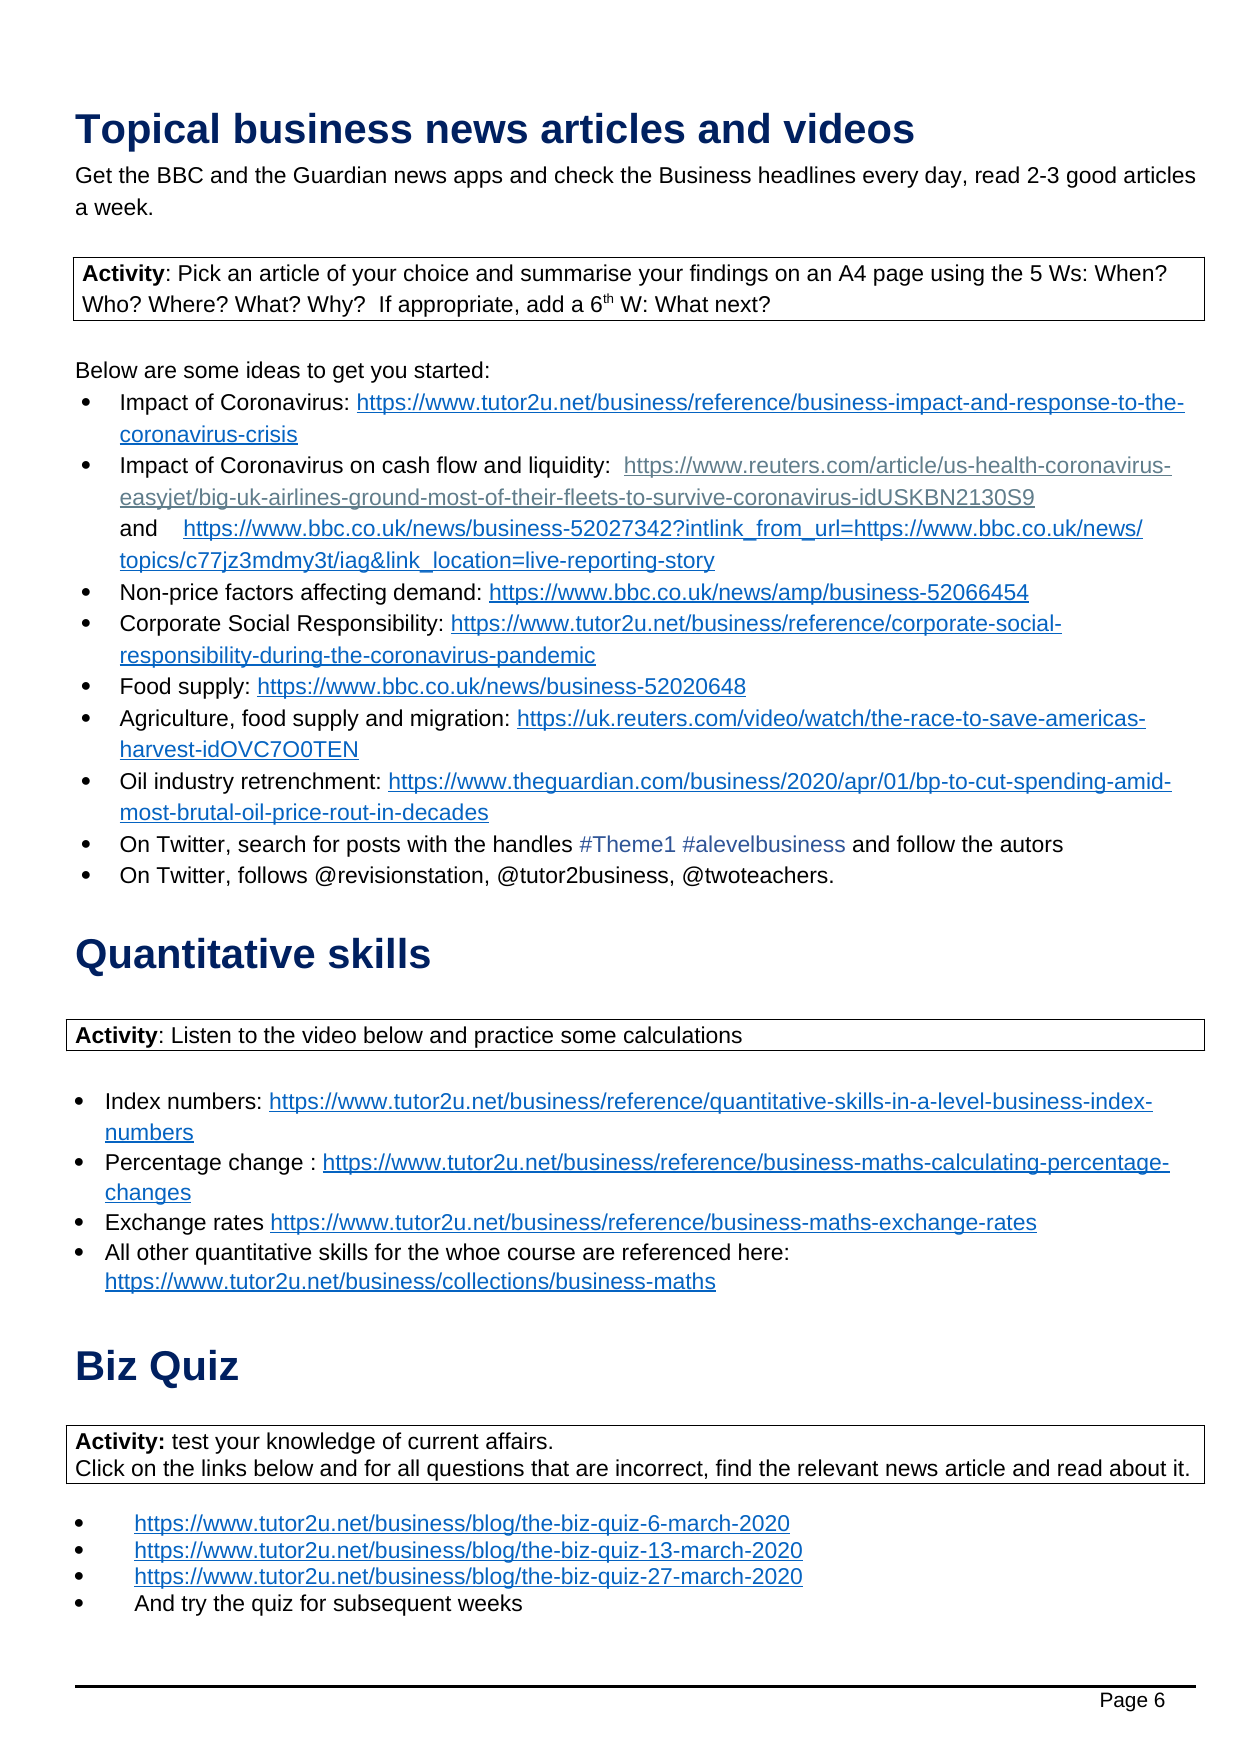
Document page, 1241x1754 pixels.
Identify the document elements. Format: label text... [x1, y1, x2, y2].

list Index numbers: https://www.tutor2u.net/business/reference/quantitative-skills-in-a-level-business-index-numbers [75, 1088, 1196, 1145]
subtitle Topical business news articles and videos [75, 104, 1196, 152]
text Activity: Pick an article of your choice and summarise your findings on an A4 page using the 5 Ws: When? Who? Where? What? Why? If appropriate, add a 6th W: What next? [74, 258, 1204, 320]
list Food supply: https://www.bbc.co.uk/news/business-52020648 [82, 673, 1196, 699]
list Impact of Coronavirus: https://www.tutor2u.net/business/reference/business-impact-and-response-to-the-coronavirus-crisis [82, 389, 1196, 447]
list Non-price factors affecting demand: https://www.bbc.co.uk/news/amp/business-52066454 [82, 578, 1196, 605]
list Impact of Coronavirus on cash flow and liquidity: https://www.reuters.com/article/us-health-coronavirus-easyjet/big-uk-airlines-ground-most-of-their-fleets-to-survive-coronavirus-idUSKBN2130S9 [82, 452, 1196, 510]
list Exchange rates https://www.tutor2u.net/business/reference/business-maths-exchange-rates [75, 1209, 1196, 1235]
list https://www.tutor2u.net/business/blog/the-biz-quiz-6-march-2020 [75, 1510, 1196, 1537]
text Activity: Listen to the video below and practice some calculations [67, 1020, 1204, 1050]
list https://www.tutor2u.net/business/blog/the-biz-quiz-27-march-2020 [75, 1563, 1196, 1589]
text Activity: test your knowledge of current affairs. [67, 1426, 1204, 1451]
subtitle Quantitative skills [75, 930, 1196, 978]
text Below are some ideas to get you started: [75, 357, 1196, 384]
list Corporate Social Responsibility: https://www.tutor2u.net/business/reference/corporate-social-responsibility-during-the-coronavirus-pandemic [82, 610, 1196, 668]
list On Twitter, search for posts with the handles #Theme1 #alevelbusiness and follow the autors [82, 831, 1196, 857]
text Click on the links below and for all questions that are incorrect, find the relevant news article and read about it. [67, 1451, 1204, 1483]
list Agriculture, food supply and migration: https://uk.reuters.com/video/watch/the-race-to-save-americas-harvest-idOVC7O0TEN [82, 705, 1196, 763]
subtitle Biz Quiz [75, 1341, 1196, 1389]
text Get the BBC and the Guardian news apps and check the Business headlines every day, read 2-3 good articles a week. [75, 162, 1196, 220]
list On Twitter, follows @revisionstation, @tutor2business, @twoteachers. [82, 862, 1196, 889]
list Percentage change : https://www.tutor2u.net/business/reference/business-maths-calculating-percentage-changes [75, 1149, 1196, 1205]
list All other quantitative skills for the whoe course are referenced here: https://www.tutor2u.net/business/collections/business-maths [75, 1239, 1196, 1294]
list https://www.tutor2u.net/business/blog/the-biz-quiz-13-march-2020 [75, 1537, 1196, 1563]
list Oil industry retrenchment: https://www.theguardian.com/business/2020/apr/01/bp-to-cut-spending-amid-most-brutal-oil-price-rout-in-decades [82, 768, 1196, 826]
list and https://www.bbc.co.uk/news/business-52027342?intlink_from_url=https://www.bbc.co.uk/news/topics/c77jz3mdmy3t/iag&link_location=live-reporting-story [119, 515, 1196, 573]
list And try the quiz for subsequent weeks [75, 1589, 1196, 1616]
